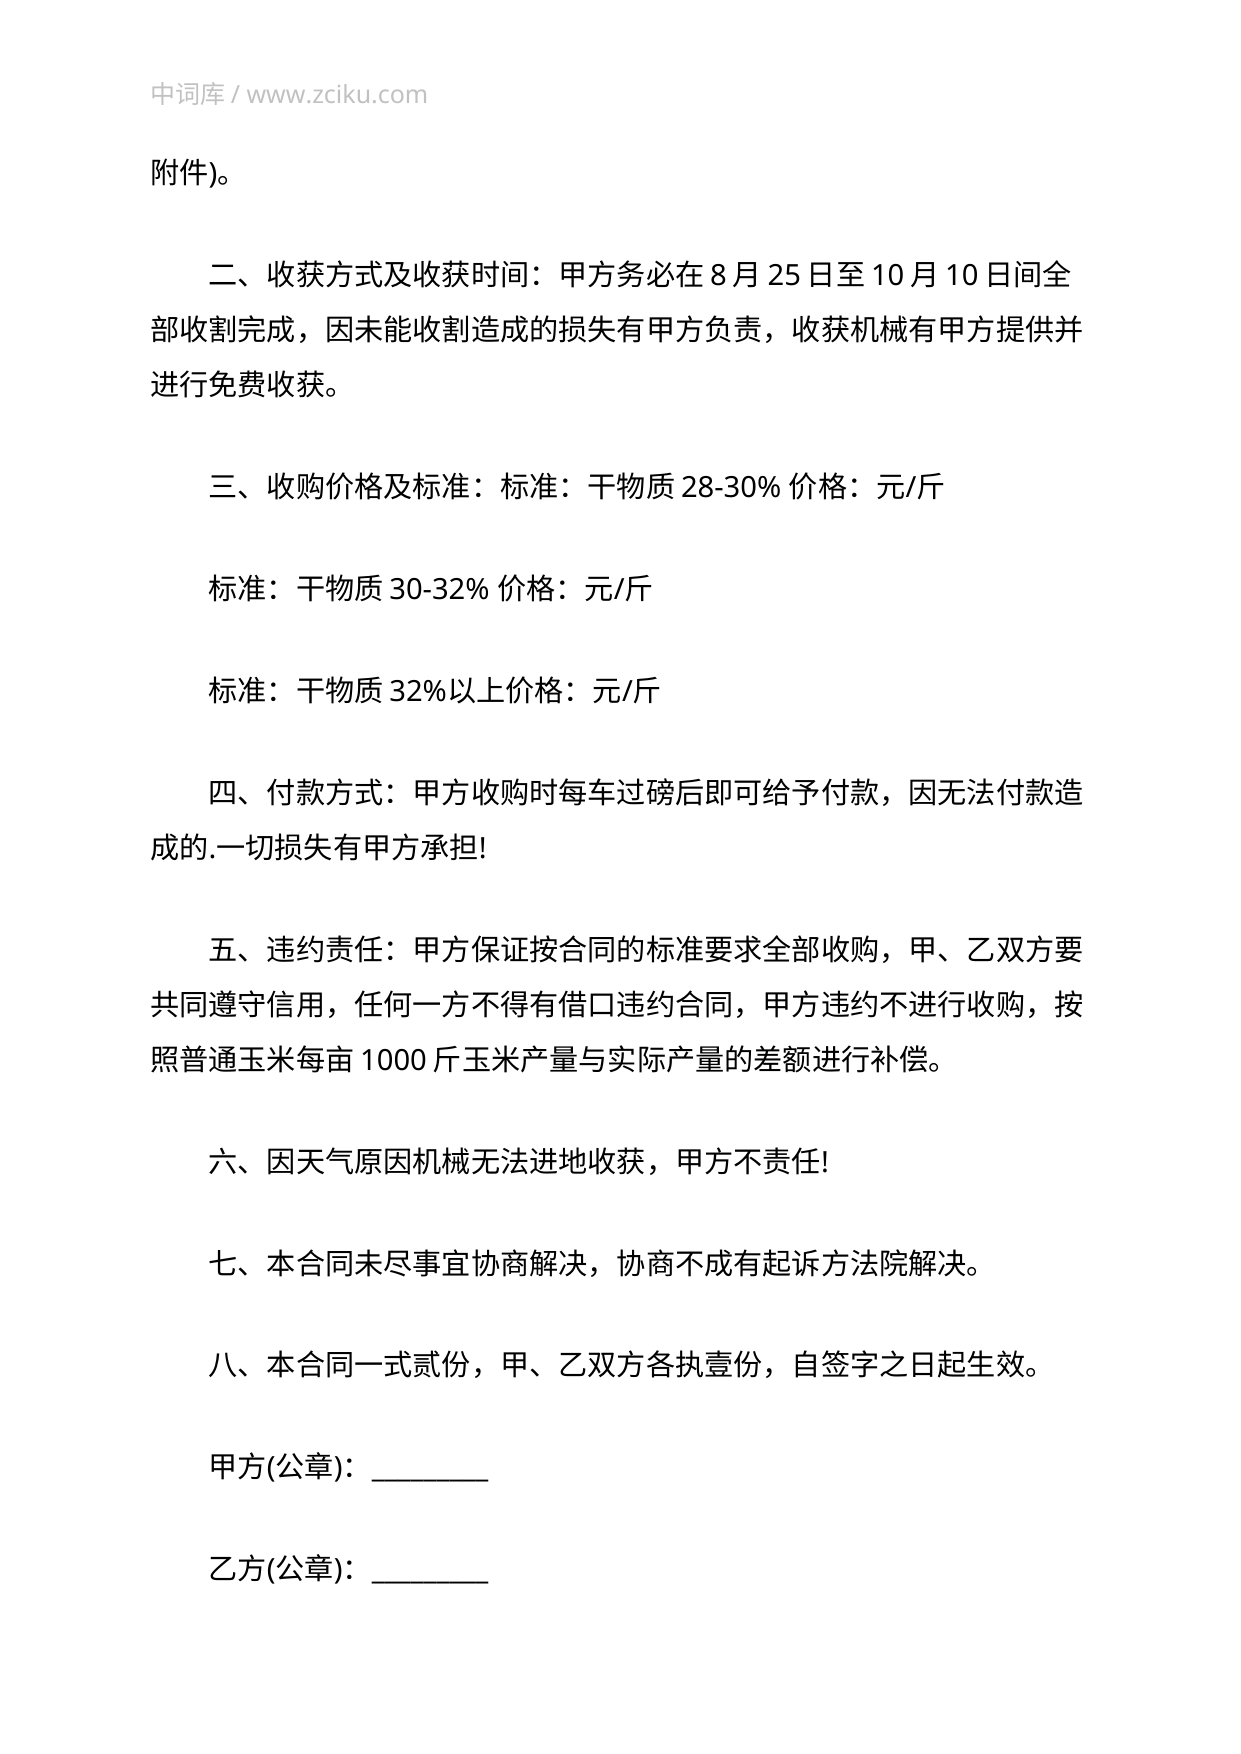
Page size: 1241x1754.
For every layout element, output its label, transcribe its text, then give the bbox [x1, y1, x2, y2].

text 乙方(公章)：_________ [150, 1546, 1090, 1588]
text 五、违约责任：甲方保证按合同的标准要求全部收购，甲、乙双方要共同遵守信用，任何一方不得有借口违约合同，甲方违约不进行收购，按照普通玉米每亩1000斤玉米产量与实际产量的差额进行补偿。 [150, 926, 1090, 1079]
text 六、因天气原因机械无法进地收获，甲方不责任! [150, 1138, 1090, 1181]
text 二、收获方式及收获时间：甲方务必在8月25日至10月10日间全部收割完成，因未能收割造成的损失有甲方负责，收获机械有甲方提供并进行免费收获。 [150, 252, 1090, 404]
text 八、本合同一式贰份，甲、乙双方各执壹份，自签字之日起生效。 [150, 1342, 1090, 1384]
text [150, 150, 1090, 192]
text 标准：干物质30-32% 价格：元/斤 [150, 566, 1090, 608]
text 七、本合同未尽事宜协商解决，协商不成有起诉方法院解决。 [150, 1240, 1090, 1282]
text 四、付款方式：甲方收购时每车过磅后即可给予付款，因无法付款造成的.一切损失有甲方承担! [150, 769, 1090, 867]
text 标准：干物质32%以上价格：元/斤 [150, 668, 1090, 710]
text 三、收购价格及标准：标准：干物质28-30% 价格：元/斤 [150, 464, 1090, 506]
text 甲方(公章)：_________ [150, 1444, 1090, 1486]
